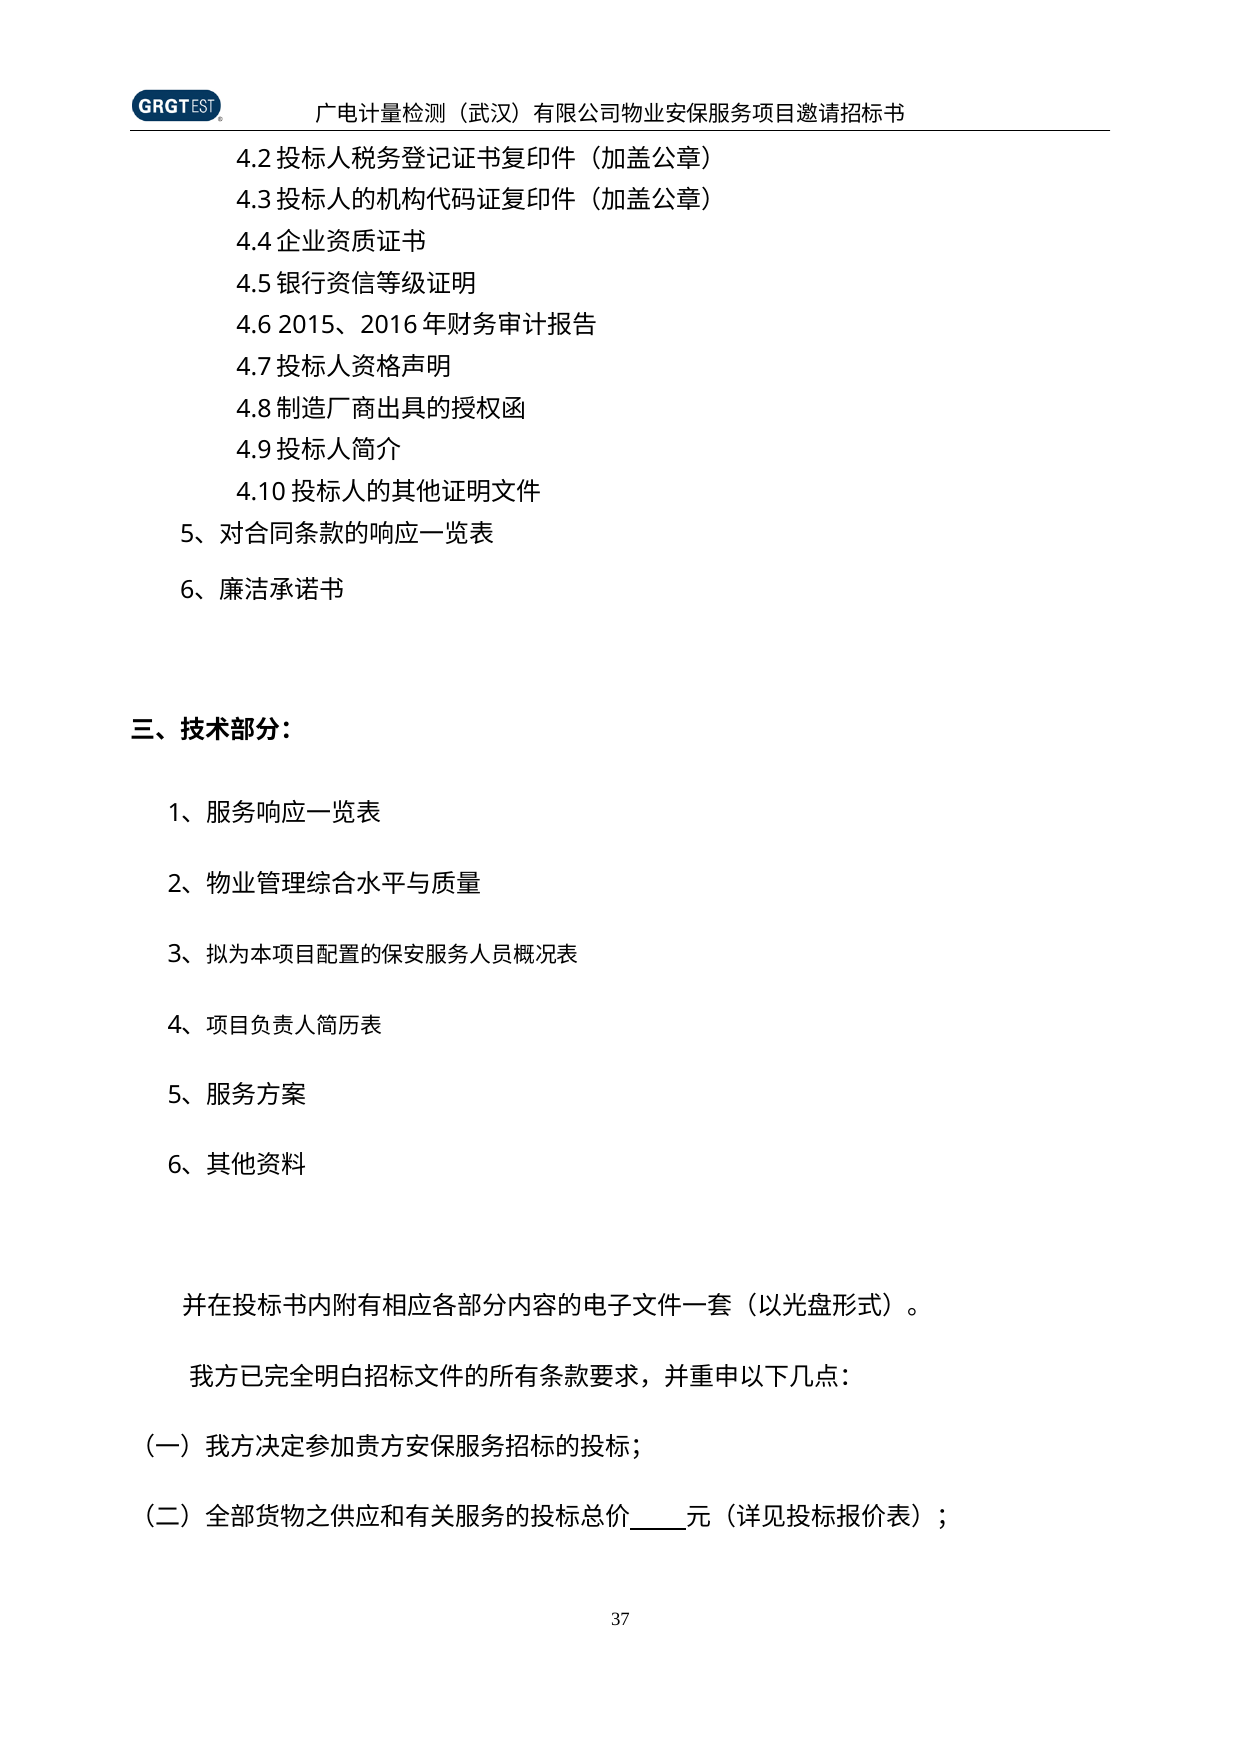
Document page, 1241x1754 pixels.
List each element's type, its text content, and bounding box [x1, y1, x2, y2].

text 4.9投标人简介 [174, 430, 1110, 466]
text 5、对合同条款的响应一览表 [130, 513, 1110, 549]
text 4.8制造厂商出具的授权函 [174, 388, 1110, 424]
text 4.4企业资质证书 [174, 222, 1110, 258]
text 4.2投标人税务登记证书复印件（加盖公章） [174, 138, 1110, 174]
text 4.3投标人的机构代码证复印件（加盖公章） [174, 180, 1110, 216]
text 1、服务响应一览表 [130, 778, 1110, 843]
text （二）全部货物之供应和有关服务的投标总价 元（详见投标报价表）； [130, 1482, 1110, 1547]
text 4.10投标人的其他证明文件 [174, 472, 1110, 508]
picture [129, 88, 224, 122]
text 6、廉洁承诺书 [130, 555, 1110, 620]
text 4.7投标人资格声明 [174, 347, 1110, 383]
text （一）我方决定参加贵方安保服务招标的投标； [130, 1412, 1110, 1477]
text 5、服务方案 [130, 1060, 1110, 1125]
text 4.6 2015、2016年财务审计报告 [174, 305, 1110, 341]
text 6、其他资料 [130, 1131, 1110, 1196]
text 三、技术部分： [130, 695, 1110, 760]
text 4.5银行资信等级证明 [174, 263, 1110, 299]
text 我方已完全明白招标文件的所有条款要求，并重申以下几点： [130, 1342, 1110, 1407]
text 3、拟为本项目配置的保安服务人员概况表 [130, 919, 1110, 984]
text 并在投标书内附有相应各部分内容的电子文件一套（以光盘形式）。 [182, 1271, 1110, 1336]
text 4、项目负责人简历表 [130, 990, 1110, 1055]
text 2、物业管理综合水平与质量 [130, 849, 1110, 914]
